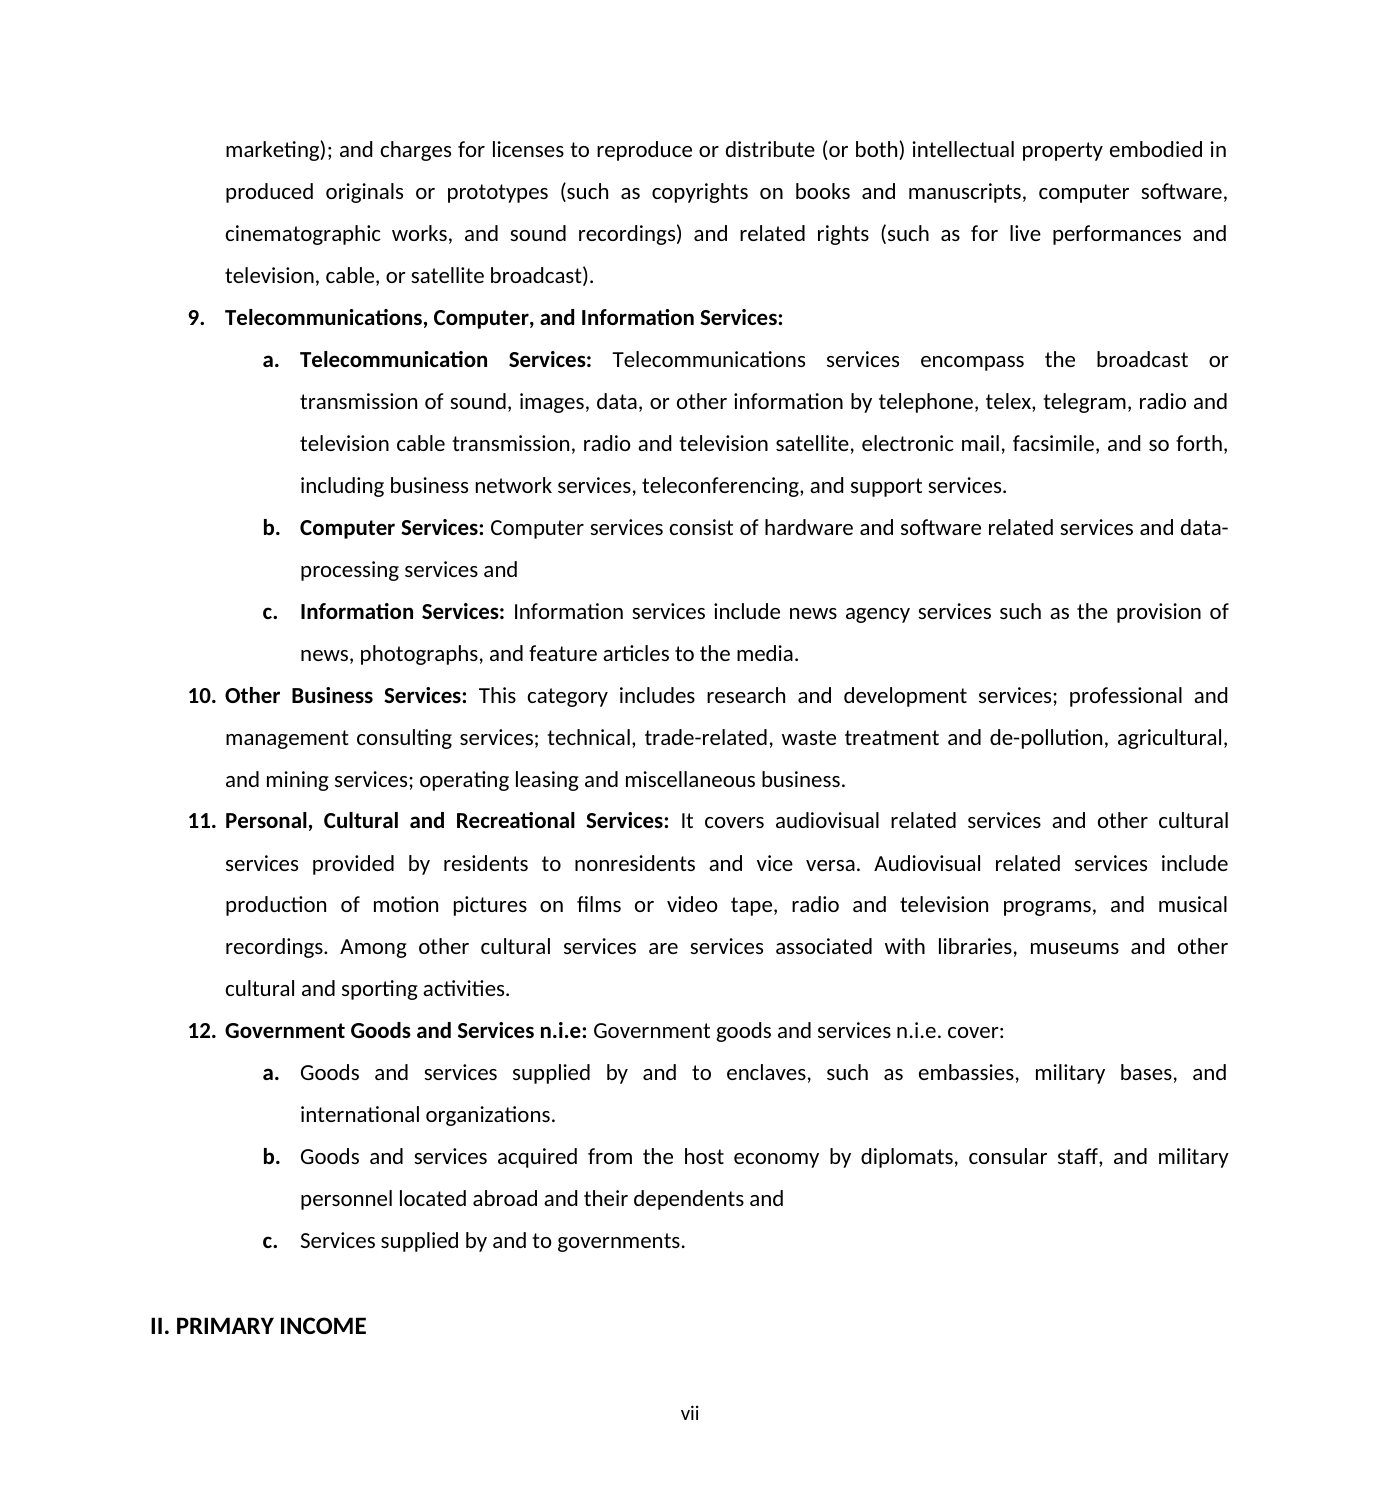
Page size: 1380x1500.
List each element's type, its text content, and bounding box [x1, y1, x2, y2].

list Goods and services acquired from the host economy by diplomats, consular staff, and military personnel located abroad and their dependents and [262, 1142, 1230, 1212]
list Telecommunication Services: Telecommunications services encompass the broadcast or transmission of sound, images, data, or other information by telephone, telex, telegram, radio and television cable transmission, radio and television satellite, electronic mail, facsimile, and so forth, including business network services, teleconferencing, and support services. [262, 345, 1230, 499]
text II. PRIMARY INCOME [150, 1310, 1230, 1341]
list Services supplied by and to governments. [262, 1226, 1230, 1254]
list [187, 135, 1230, 289]
list Government Goods and Services n.i.e: Government goods and services n.i.e. cover: [187, 1017, 1230, 1044]
list Goods and services supplied by and to enclaves, such as embassies, military bases, and international organizations. [262, 1058, 1230, 1128]
list Information Services: Information services include news agency services such as the provision of news, photographs, and feature articles to the media. [262, 597, 1230, 667]
list Personal, Cultural and Recreational Services: It covers audiovisual related services and other cultural services provided by residents to nonresidents and vice versa. Audiovisual related services include production of motion pictures on films or video tape, radio and television programs, and musical recordings. Among other cultural services are services associated with libraries, museums and other cultural and sporting activities. [187, 807, 1230, 1003]
list Telecommunications, Computer, and Information Services: [187, 303, 1230, 331]
list Other Business Services: This category includes research and development services; professional and management consulting services; technical, trade-related, waste treatment and de-pollution, agricultural, and mining services; operating leasing and miscellaneous business. [187, 681, 1230, 793]
list Computer Services: Computer services consist of hardware and software related services and data-processing services and [262, 513, 1230, 583]
